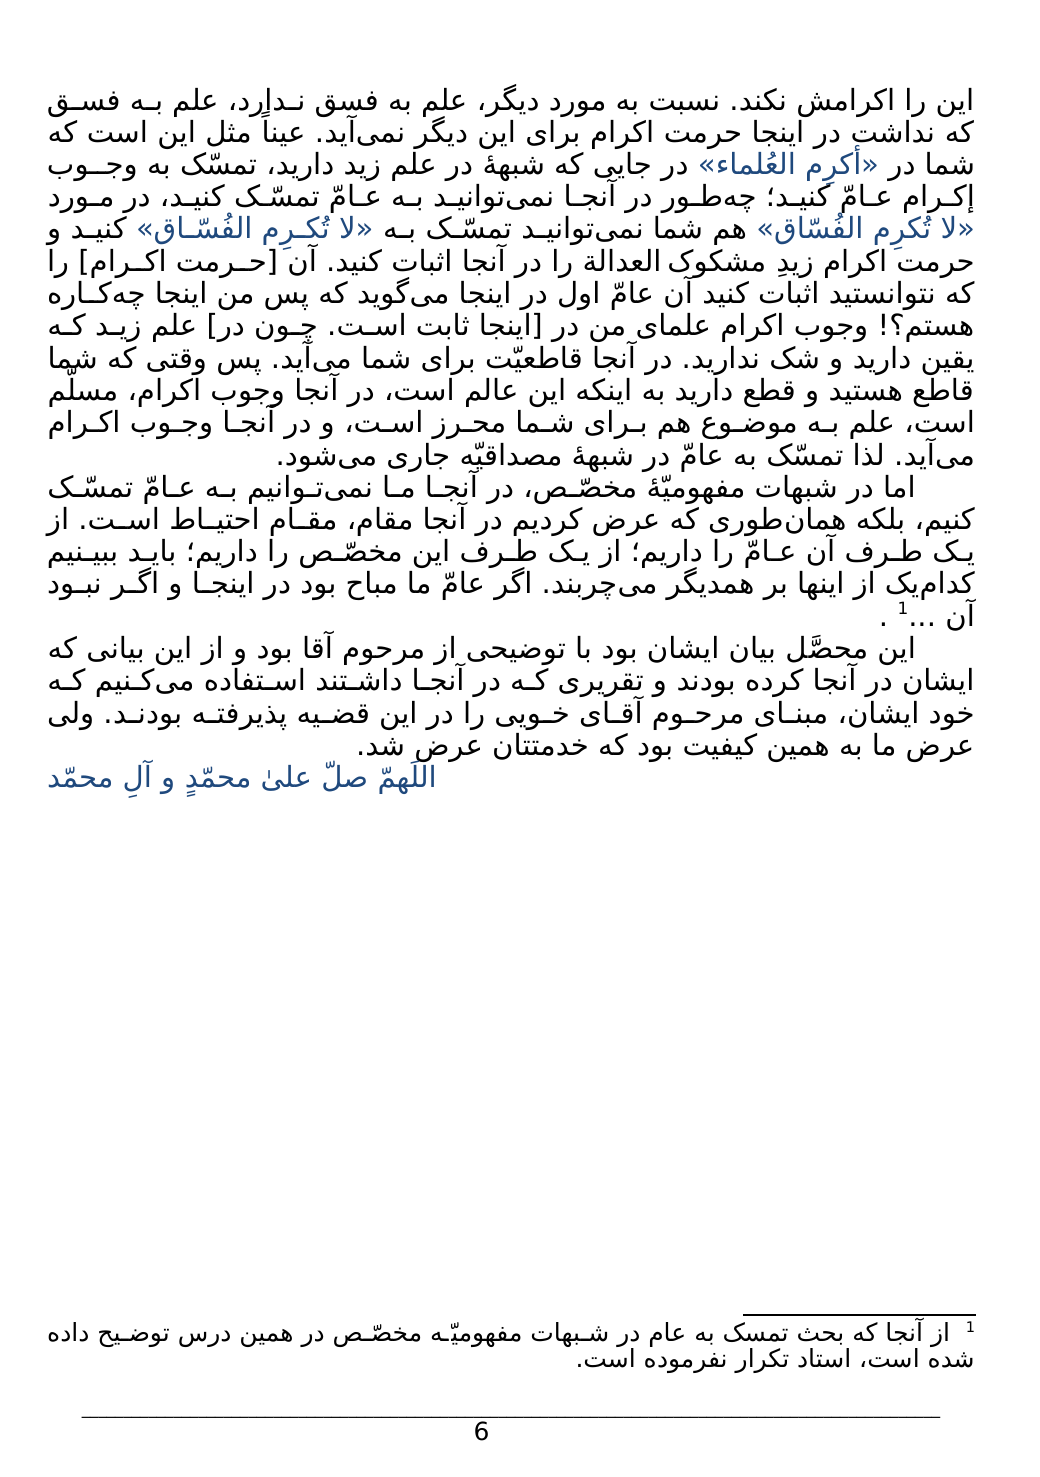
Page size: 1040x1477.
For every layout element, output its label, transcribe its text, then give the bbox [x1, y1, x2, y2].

text اللَهمّ صلّ علیٰ محمّدٍ و آلِ محمّد [47, 762, 975, 794]
text اما در شبهات مفهومیّۀ مخصّص، در آنجا ما نمی‌توانیم به عامّ تمسّک کنیم، بلکه همان‌طوری که عرض کردیم در آنجا مقام، مقام احتیاط است. از یک طرف آن عامّ را داریم؛ از یک طرف این مخصّص را داریم؛ باید ببینیم کدام‌یک از اینها بر همدیگر می‌چربند. اگر عامّ ما مباح بود در اینجا و اگر نبود آن ... . [47, 472, 975, 633]
text این محصَّل بیان ایشان بود با توضیحی از مرحوم آقا بود و از این بیانی که ایشان در آنجا کرده بودند و تقریری که در آنجا داشتند استفاده می‌کنیم که خود ایشان، مبنای مرحوم آقای خویی را در این قضیه پذیرفته بودند. ولی عرض ما به همین کیفیت بود که خدمتتان عرض شد. [47, 633, 975, 762]
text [47, 84, 975, 472]
